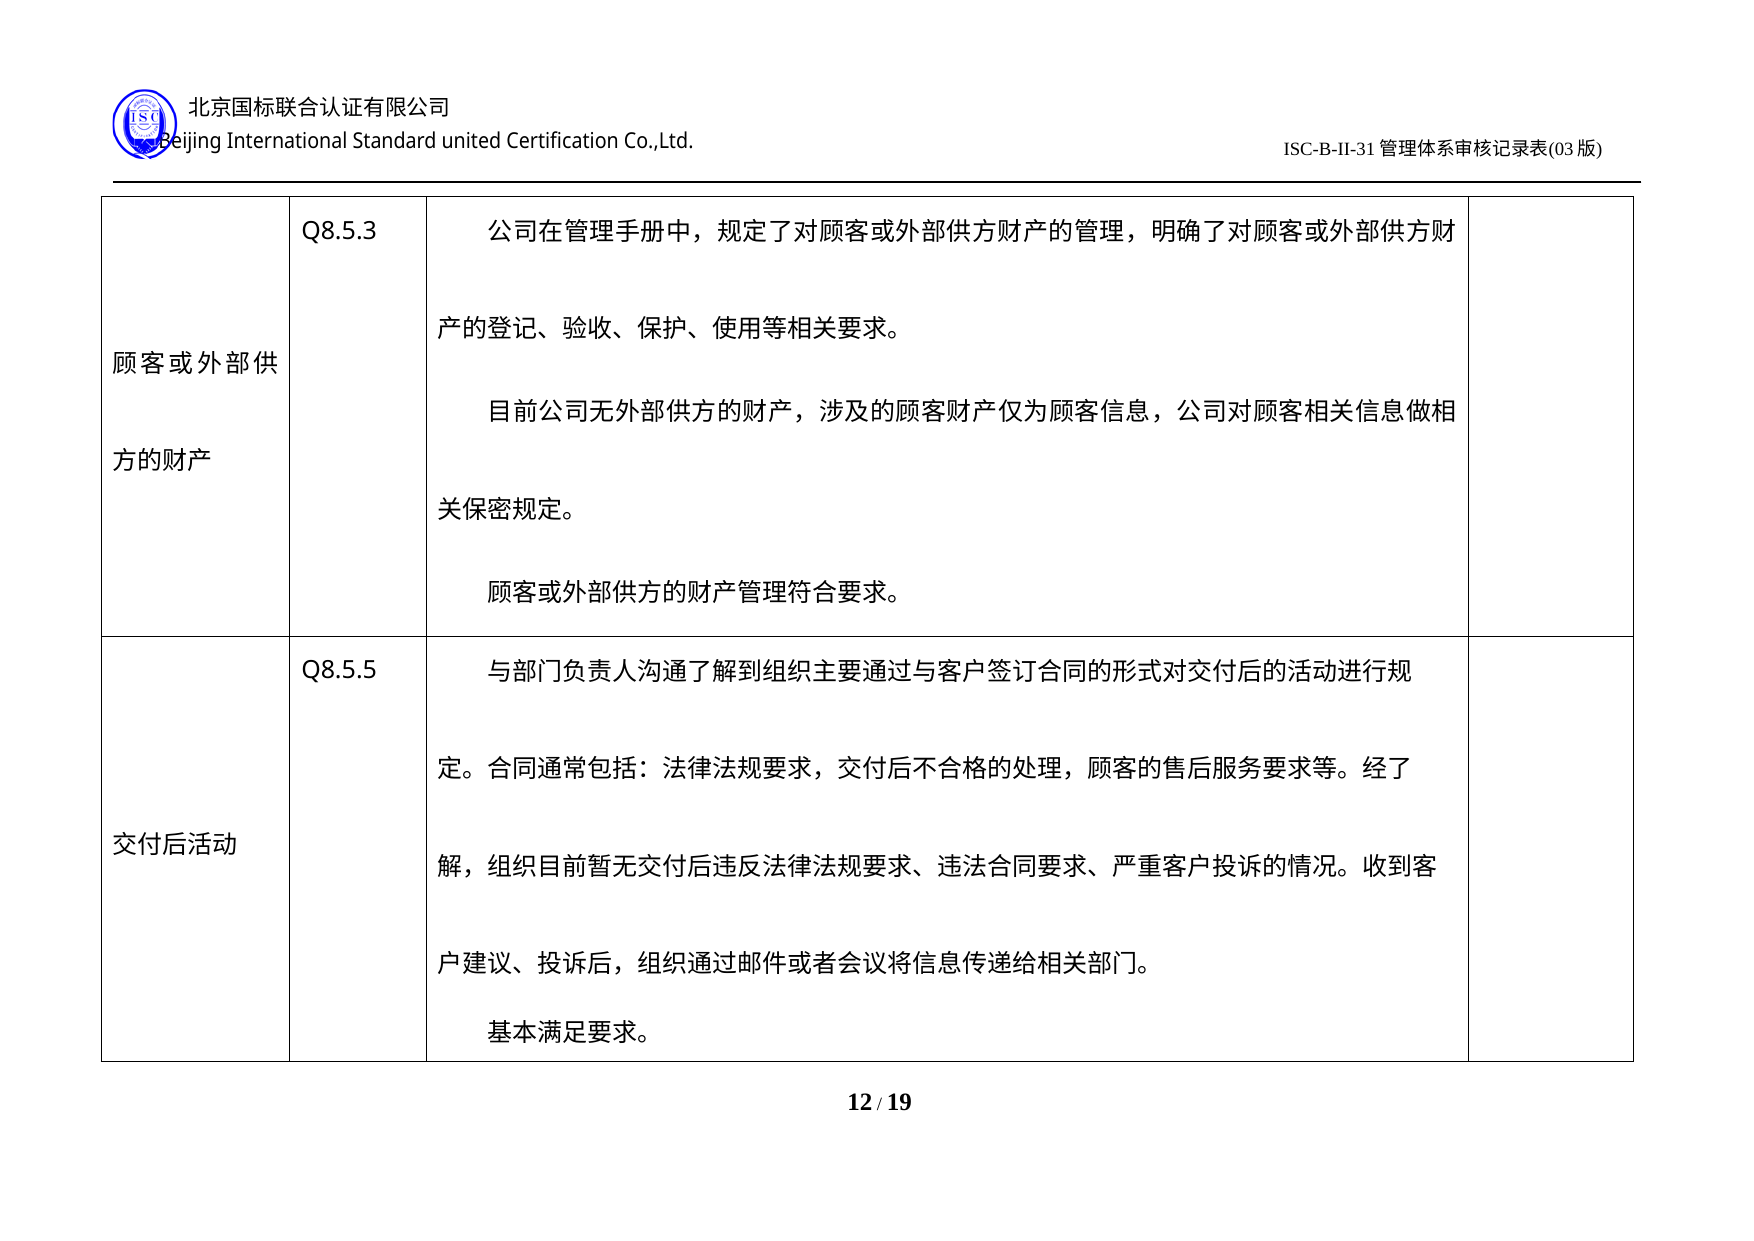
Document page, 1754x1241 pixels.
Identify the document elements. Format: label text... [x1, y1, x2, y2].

table_cell [1469, 637, 1633, 1061]
table_cell 公司在管理手册中，规定了对顾客或外部供方财产的管理，明确了对顾客或外部供方财产的登记、验收、保护、使用等相关要求。 目前公司无外部供方的财产，涉及的顾客财产仅为顾客信息，公司对顾客相关信息做相关保密规定。 顾客或外部供方的财产管理符合要求。 [427, 197, 1468, 636]
table_cell Q8.5.5 [290, 637, 426, 1061]
table_cell 顾客或外部供方的财产 [102, 197, 289, 636]
table_cell Q8.5.3 [290, 197, 426, 636]
table_cell 交付后活动 [102, 637, 289, 1061]
table_cell [1469, 197, 1633, 636]
picture [112, 89, 180, 158]
table_cell 与部门负责人沟通了解到组织主要通过与客户签订合同的形式对交付后的活动进行规定。合同通常包括：法律法规要求，交付后不合格的处理，顾客的售后服务要求等。经了解，组织目前暂无交付后违反法律法规要求、违法合同要求、严重客户投诉的情况。收到客户建议、投诉后，组织通过邮件或者会议将信息传递给相关部门。 基本满足要求。 [427, 637, 1468, 1061]
